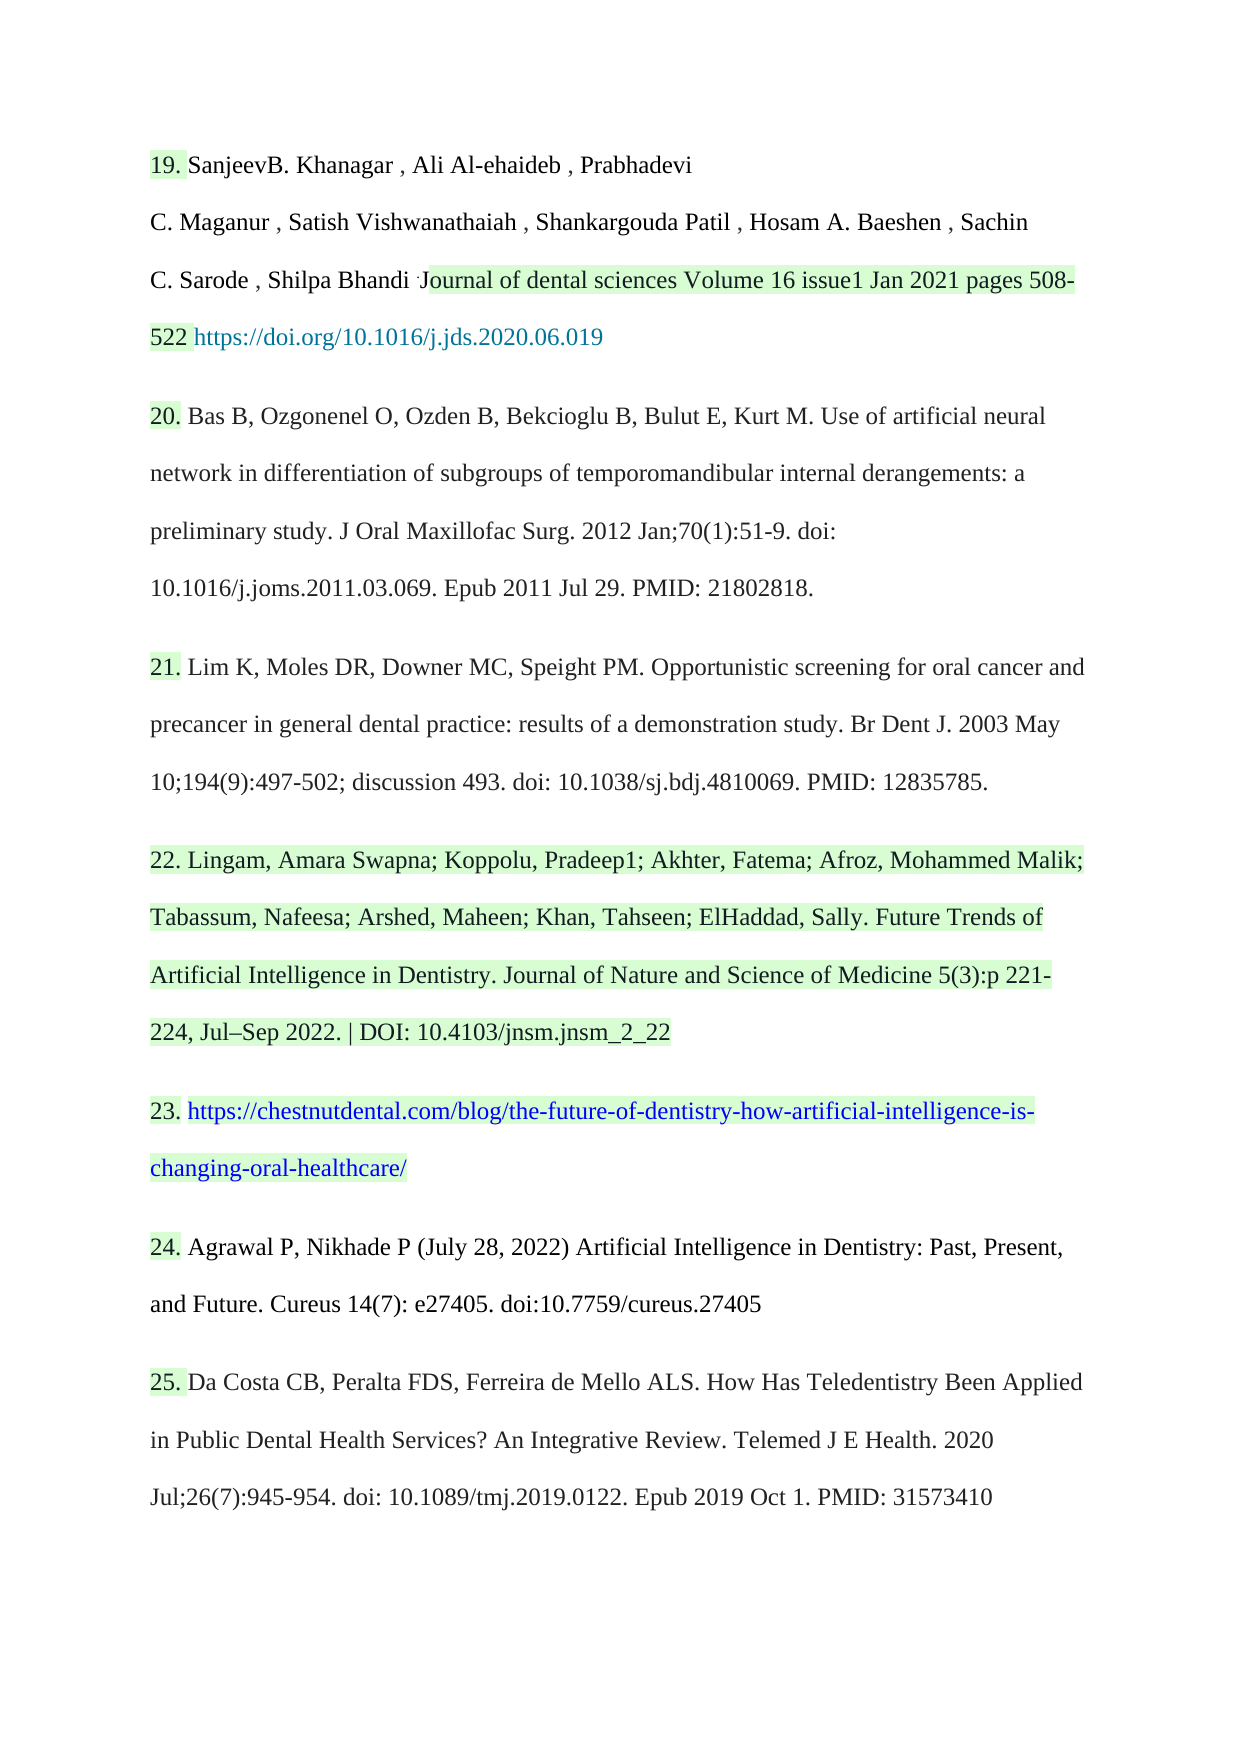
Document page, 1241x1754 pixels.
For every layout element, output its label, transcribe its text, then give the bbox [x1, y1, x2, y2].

text 22. Lingam, Amara Swapna; Koppolu, Pradeep1; Akhter, Fatema; Afroz, Mohammed Malik; Tabassum, Nafeesa; Arshed, Maheen; Khan, Tahseen; ElHaddad, Sally. Future Trends of Artificial Intelligence in Dentistry. Journal of Nature and Science of Medicine 5(3):p 221-224, Jul–Sep 2022. | DOI: 10.4103/jnsm.jnsm_2_22 [150, 845, 1090, 1046]
text 21. Lim K, Moles DR, Downer MC, Speight PM. Opportunistic screening for oral cancer and precancer in general dental practice: results of a demonstration study. Br Dent J. 2003 May 10;194(9):497-502; discussion 493. doi: 10.1038/sj.bdj.4810069. PMID: 12835785. [150, 652, 1090, 795]
text 24. Agrawal P, Nikhade P (July 28, 2022) Artificial Intelligence in Dentistry: Past, Present, and Future. Cureus 14(7): e27405. doi:10.7759/cureus.27405 [150, 1232, 1090, 1318]
text 20. Bas B, Ozgonenel O, Ozden B, Bekcioglu B, Bulut E, Kurt M. Use of artificial neural network in differentiation of subgroups of temporomandibular internal derangements: a preliminary study. J Oral Maxillofac Surg. 2012 Jan;70(1):51-9. doi: 10.1016/j.joms.2011.03.069. Epub 2011 Jul 29. PMID: 21802818. [150, 401, 1090, 602]
text 19. SanjeevB. Khanagar , Ali Al-ehaideb , Prabhadevi C. Maganur , Satish Vishwanathaiah , Shankargouda Patil , Hosam A. Baeshen , Sachin C. Sarode , Shilpa Bhandi .Journal of dental sciences Volume 16 issue1 Jan 2021 pages 508-522 https://doi.org/10.1016/j.jds.2020.06.019 [150, 150, 1090, 351]
text 23. https://chestnutdental.com/blog/the-future-of-dentistry-how-artificial-intelligence-is-changing-oral-healthcare/ [150, 1096, 1090, 1182]
text 25. Da Costa CB, Peralta FDS, Ferreira de Mello ALS. How Has Teledentistry Been Applied in Public Dental Health Services? An Integrative Review. Telemed J E Health. 2020 Jul;26(7):945-954. doi: 10.1089/tmj.2019.0122. Epub 2019 Oct 1. PMID: 31573410 [150, 1367, 1090, 1511]
